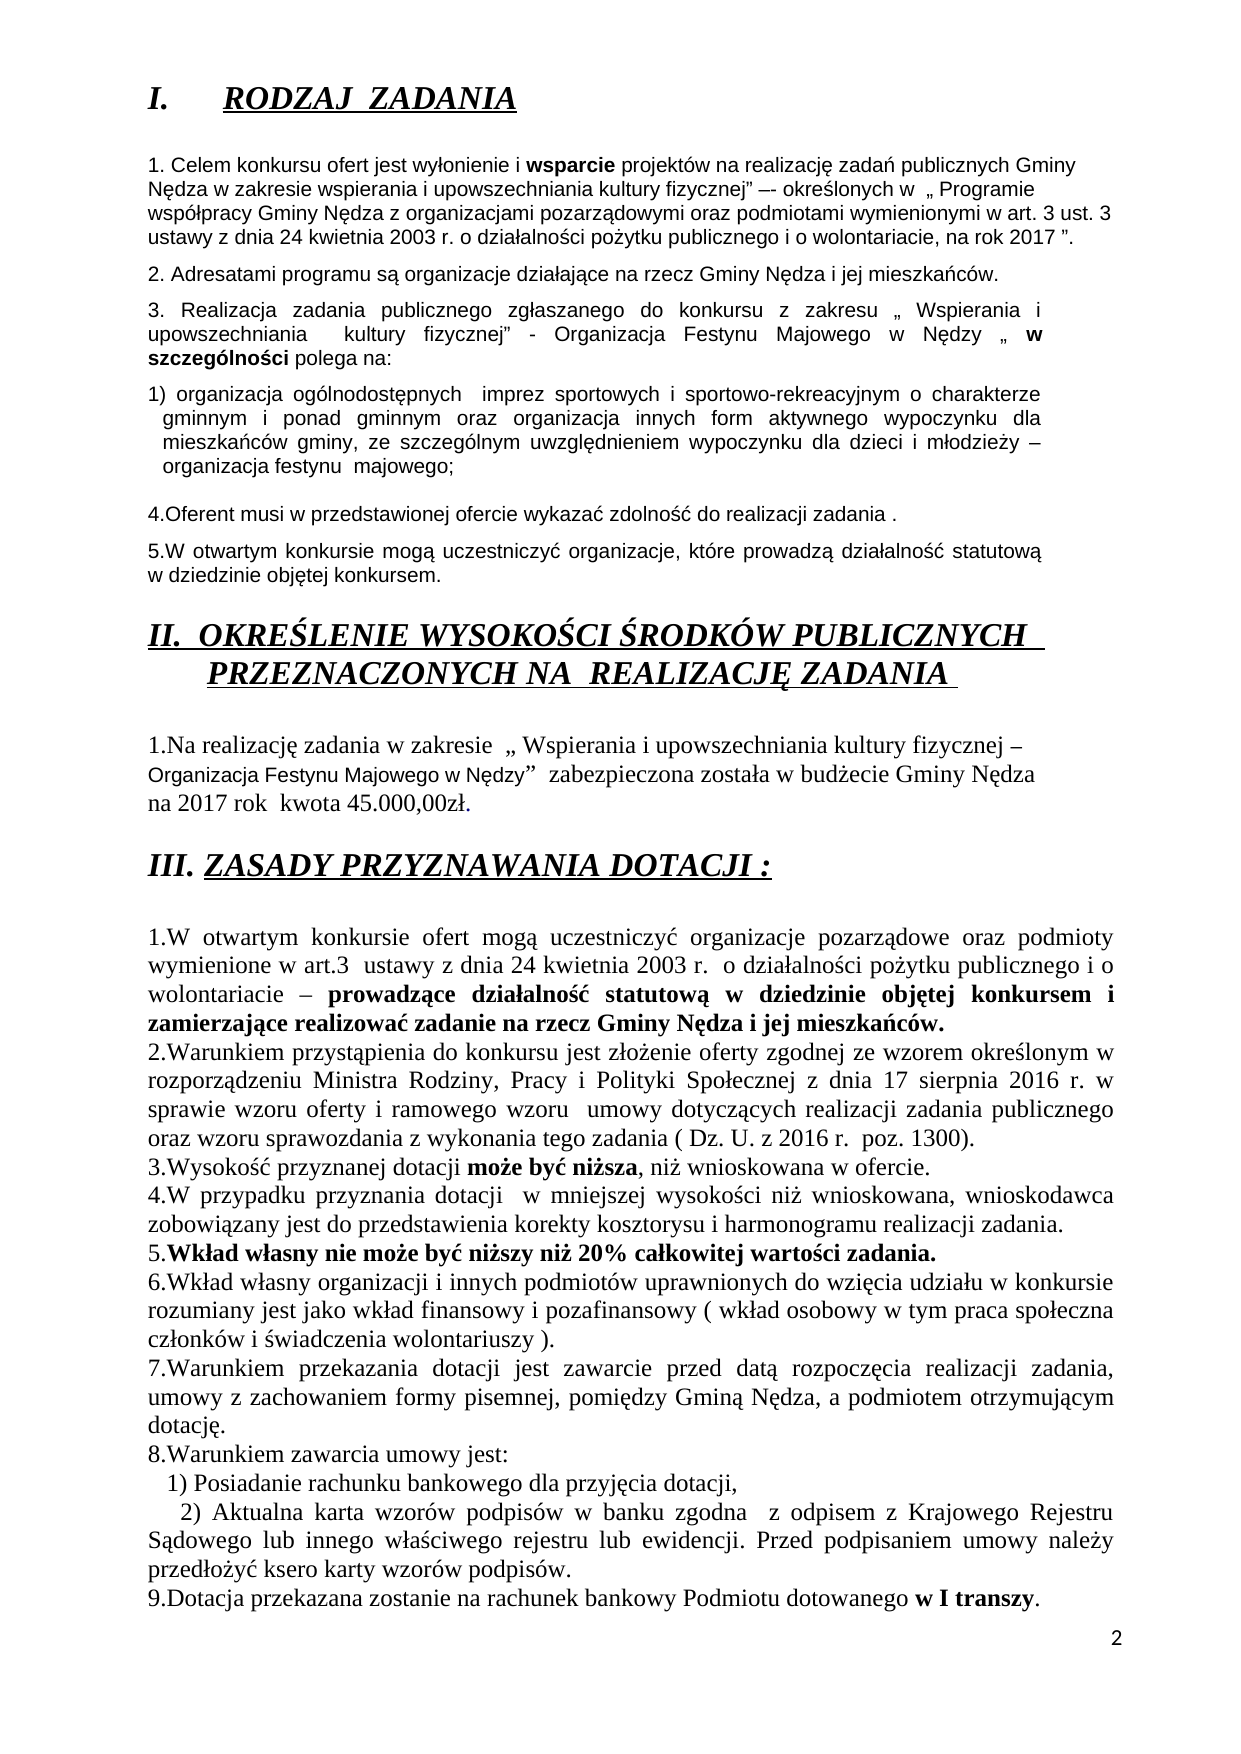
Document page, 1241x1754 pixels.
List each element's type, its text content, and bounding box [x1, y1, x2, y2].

text 2.Warunkiem przystąpienia do konkursu jest złożenie oferty zgodnej ze wzorem określonym w rozporządzeniu Ministra Rodziny, Pracy i Polityki Społecznej z dnia 17 sierpnia 2016 r. w sprawie wzoru oferty i ramowego wzoru umowy dotyczących realizacji zadania publicznego oraz wzoru sprawozdania z wykonania tego zadania ( Dz. U. z 2016 r. poz. 1300). [148, 1037, 1115, 1152]
list ZASADY PRZYZNAWANIA DOTACJI : [148, 845, 1122, 883]
text 1.W otwartym konkursie ofert mogą uczestniczyć organizacje pozarządowe oraz podmioty wymienione w art.3 ustawy z dnia 24 kwietnia 2003 r. o działalności pożytku publicznego i o wolontariacie – prowadzące działalność statutową w dziedzinie objętej konkursem i zamierzające realizować zadanie na rzecz Gminy Nędza i jej mieszkańców. [148, 922, 1115, 1037]
text 2. Adresatami programu są organizacje działające na rzecz Gminy Nędza i jej mieszkańców. [148, 261, 1122, 285]
text 5.W otwartym konkursie mogą uczestniczyć organizacje, które prowadzą działalność statutową w dziedzinie objętej konkursem. [148, 538, 1042, 586]
text 3. Realizacja zadania publicznego zgłaszanego do konkursu z zakresu „ Wspierania i upowszechniania kultury fizycznej” - Organizacja Festynu Majowego w Nędzy „ w szczególności polega na: [148, 298, 1042, 370]
text 4.W przypadku przyznania dotacji w mniejszej wysokości niż wnioskowana, wnioskodawca zobowiązany jest do przedstawienia korekty kosztorysu i harmonogramu realizacji zadania. [148, 1181, 1115, 1238]
list RODZAJ ZADANIA [148, 78, 1122, 117]
text 1.Na realizację zadania w zakresie „ Wspierania i upowszechniania kultury fizycznej – Organizacja Festynu Majowego w Nędzy” zabezpieczona została w budżecie Gminy Nędza na 2017 rok kwota 45.000,00zł. [148, 730, 1061, 816]
text 1. Celem konkursu ofert jest wyłonienie i wsparcie projektów na realizację zadań publicznych Gminy Nędza w zakresie wspierania i upowszechniania kultury fizycznej” –- określonych w „ Programie współpracy Gminy Nędza z organizacjami pozarządowymi oraz podmiotami wymienionymi w art. 3 ust. 3 ustawy z dnia 24 kwietnia 2003 r. o działalności pożytku publicznego i o wolontariacie, na rok 2017 ”. [148, 153, 1122, 249]
text 1) organizacja ogólnodostępnych imprez sportowych i sportowo-rekreacyjnym o charakterze gminnym i ponad gminnym oraz organizacja innych form aktywnego wypoczynku dla mieszkańców gminy, ze szczególnym uwzględnieniem wypoczynku dla dzieci i młodzieży – organizacja festynu majowego; [148, 382, 1042, 478]
text 6.Wkład własny organizacji i innych podmiotów uprawnionych do wzięcia udziału w konkursie rozumiany jest jako wkład finansowy i pozafinansowy ( wkład osobowy w tym praca społeczna członków i świadczenia wolontariuszy ). [148, 1267, 1115, 1353]
text 8.Warunkiem zawarcia umowy jest: [148, 1439, 1115, 1468]
text 4.Oferent musi w przedstawionej ofercie wykazać zdolność do realizacji zadania . [148, 502, 1042, 526]
text 3.Wysokość przyznanej dotacji może być niższa, niż wnioskowana w ofercie. [148, 1152, 1115, 1181]
text 1) Posiadanie rachunku bankowego dla przyjęcia dotacji, [148, 1468, 1115, 1497]
text 2) Aktualna karta wzorów podpisów w banku zgodna z odpisem z Krajowego Rejestru Sądowego lub innego właściwego rejestru lub ewidencji. Przed podpisaniem umowy należy przedłożyć ksero karty wzorów podpisów. [148, 1497, 1115, 1583]
text 9.Dotacja przekazana zostanie na rachunek bankowy Podmiotu dotowanego w I transzy. [148, 1583, 1115, 1612]
text 7.Warunkiem przekazania dotacji jest zawarcie przed datą rozpoczęcia realizacji zadania, umowy z zachowaniem formy pisemnej, pomiędzy Gminą Nędza, a podmiotem otrzymującym dotację. [148, 1353, 1115, 1439]
text 5.Wkład własny nie może być niższy niż 20% całkowitej wartości zadania. [148, 1238, 1115, 1267]
text II. OKREŚLENIE WYSOKOŚCI ŚRODKÓW PUBLICZNYCH PRZEZNACZONYCH NA REALIZACJĘ ZADANIA [148, 615, 1122, 692]
